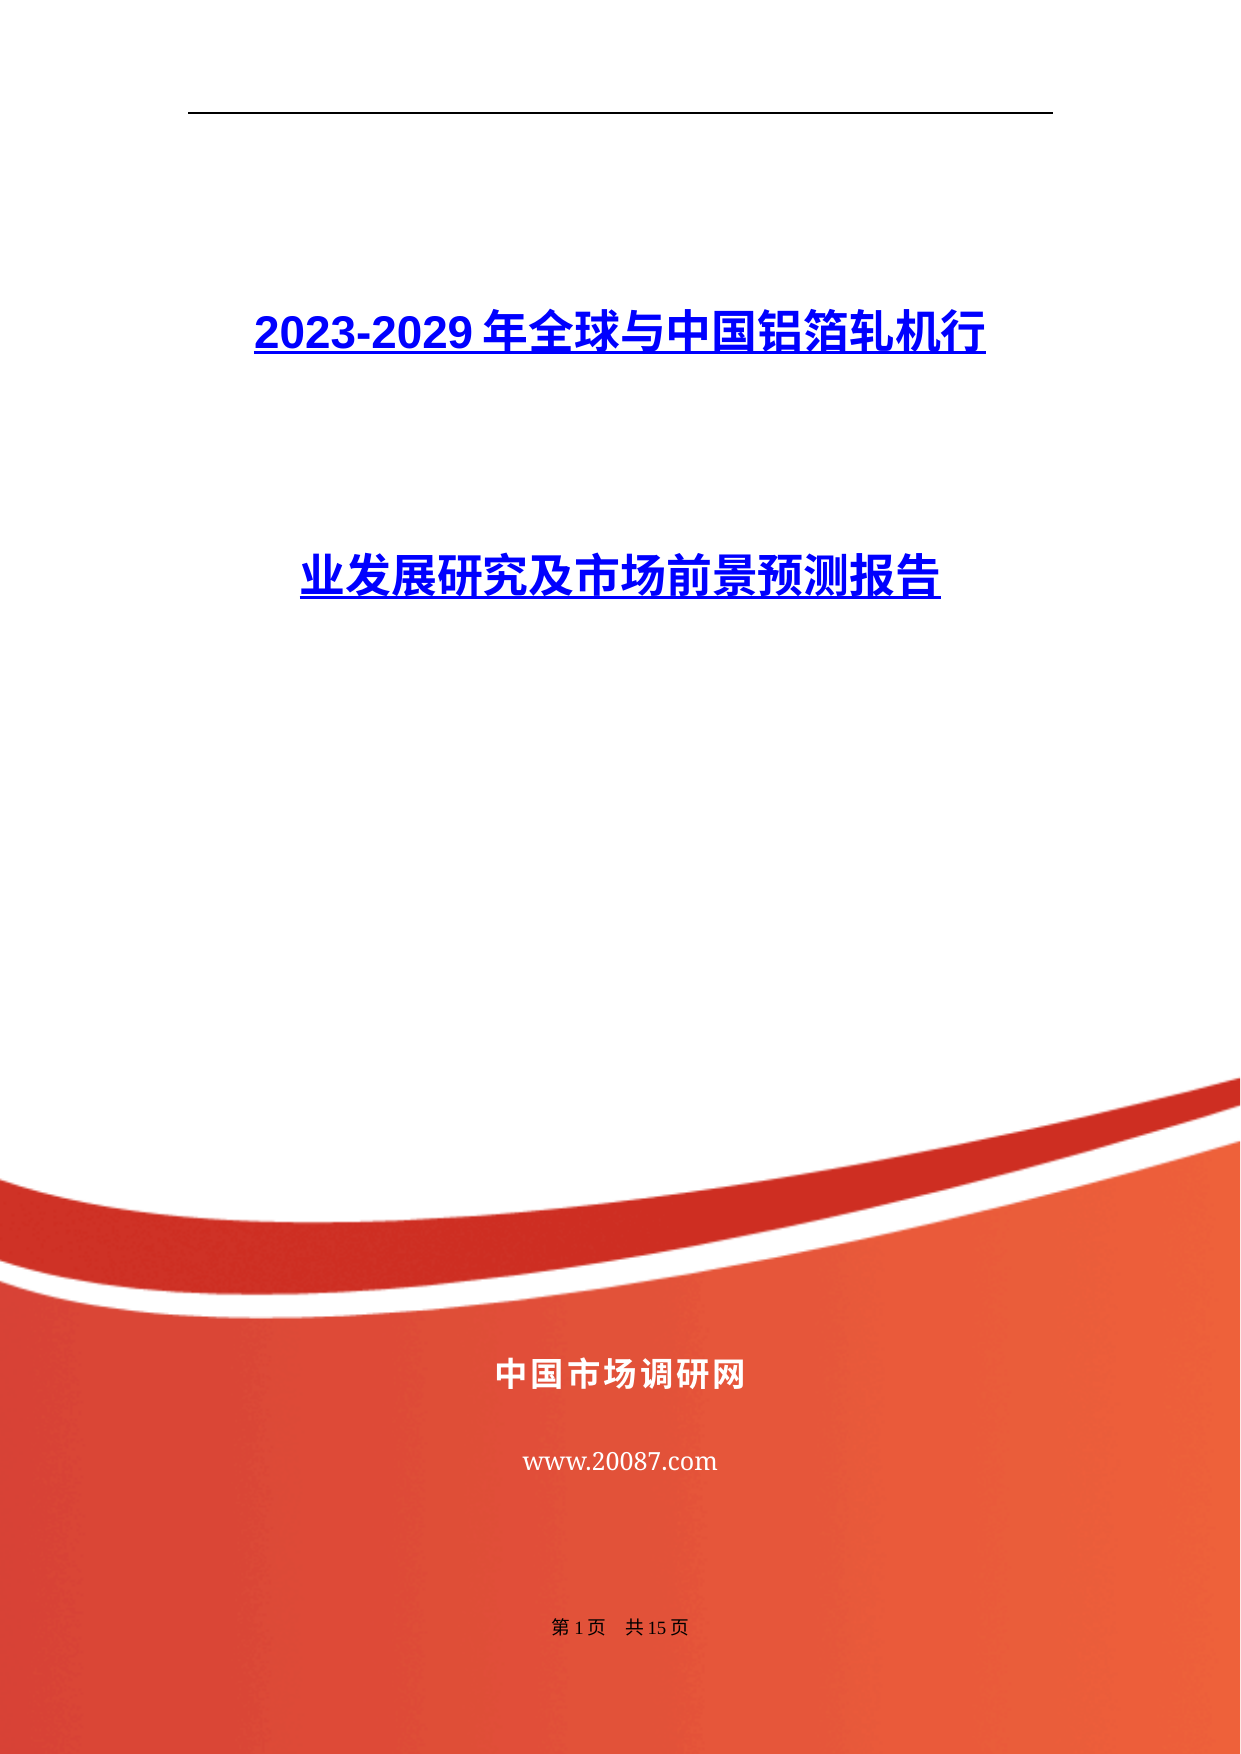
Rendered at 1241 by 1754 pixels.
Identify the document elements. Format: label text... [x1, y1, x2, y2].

subtitle 中国市场调研网 [187, 1339, 1053, 1404]
text www.20087.com [187, 1428, 1053, 1493]
picture [0, 1006, 1241, 1754]
table_header 2023-2029年全球与中国铝箔轧机行业发展研究及市场前景预测报告 [188, 207, 1053, 773]
